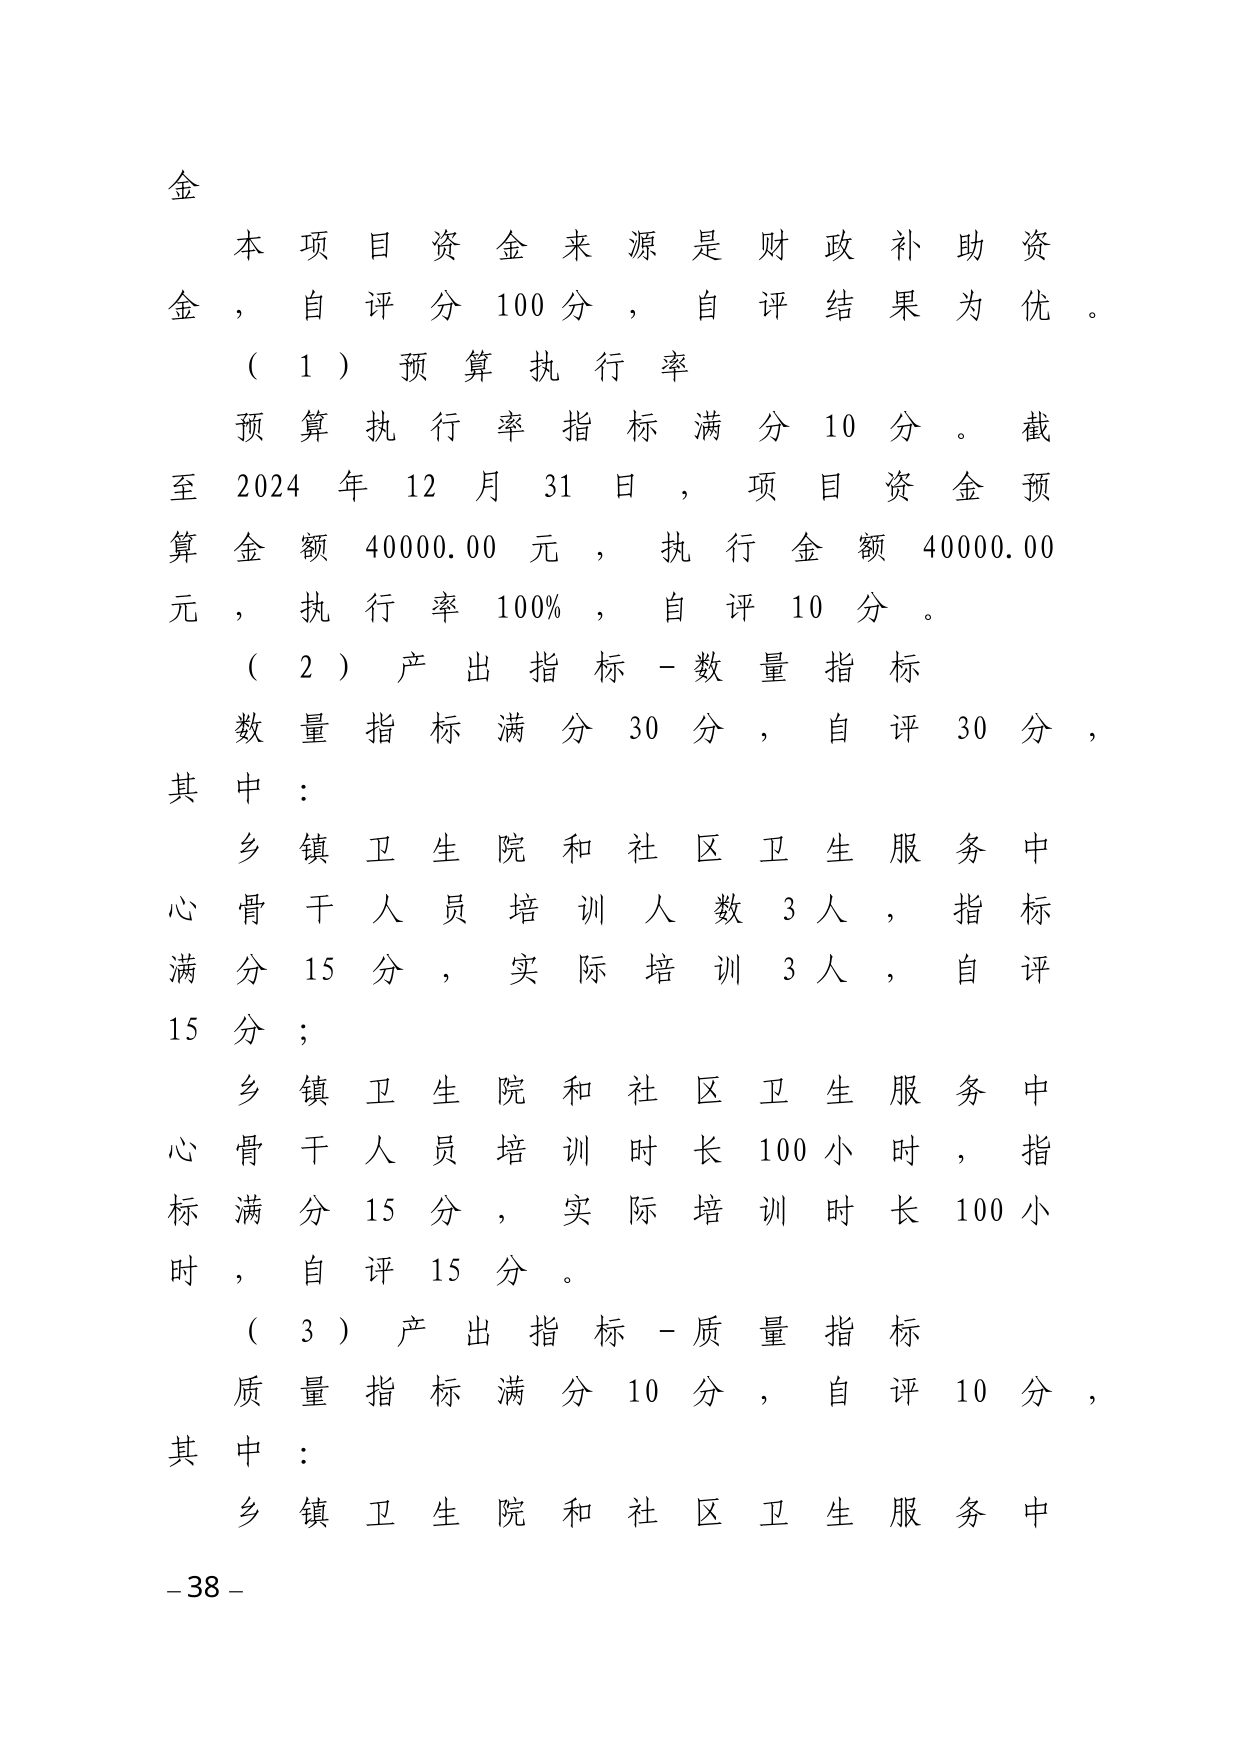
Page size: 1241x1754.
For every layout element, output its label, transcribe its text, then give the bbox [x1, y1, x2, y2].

text 数量指标满分30分，自评30分，其中： [167, 696, 1085, 816]
text （2）产出指标-数量指标 [167, 635, 1085, 696]
text 预算执行率指标满分10分。截至2024年12月31日，项目资金预算金额40000.00元，执行金额40000.00元，执行率100%，自评10分。 [167, 394, 1085, 635]
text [167, 1480, 1085, 1540]
text 乡镇卫生院和社区卫生服务中心骨干人员培训时长100小时，指标满分15分，实际培训时长100小时，自评15分。 [167, 1057, 1085, 1299]
text 乡镇卫生院和社区卫生服务中心骨干人员培训人数3人，指标满分15分，实际培训3人，自评15分； [167, 816, 1085, 1057]
text 质量指标满分10分，自评10分，其中： [167, 1359, 1085, 1480]
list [167, 153, 1085, 213]
text （3）产出指标-质量指标 [167, 1299, 1085, 1359]
text 本项目资金来源是财政补助资金，自评分100分，自评结果为优。 [167, 213, 1085, 334]
text （1）预算执行率 [167, 334, 1085, 394]
